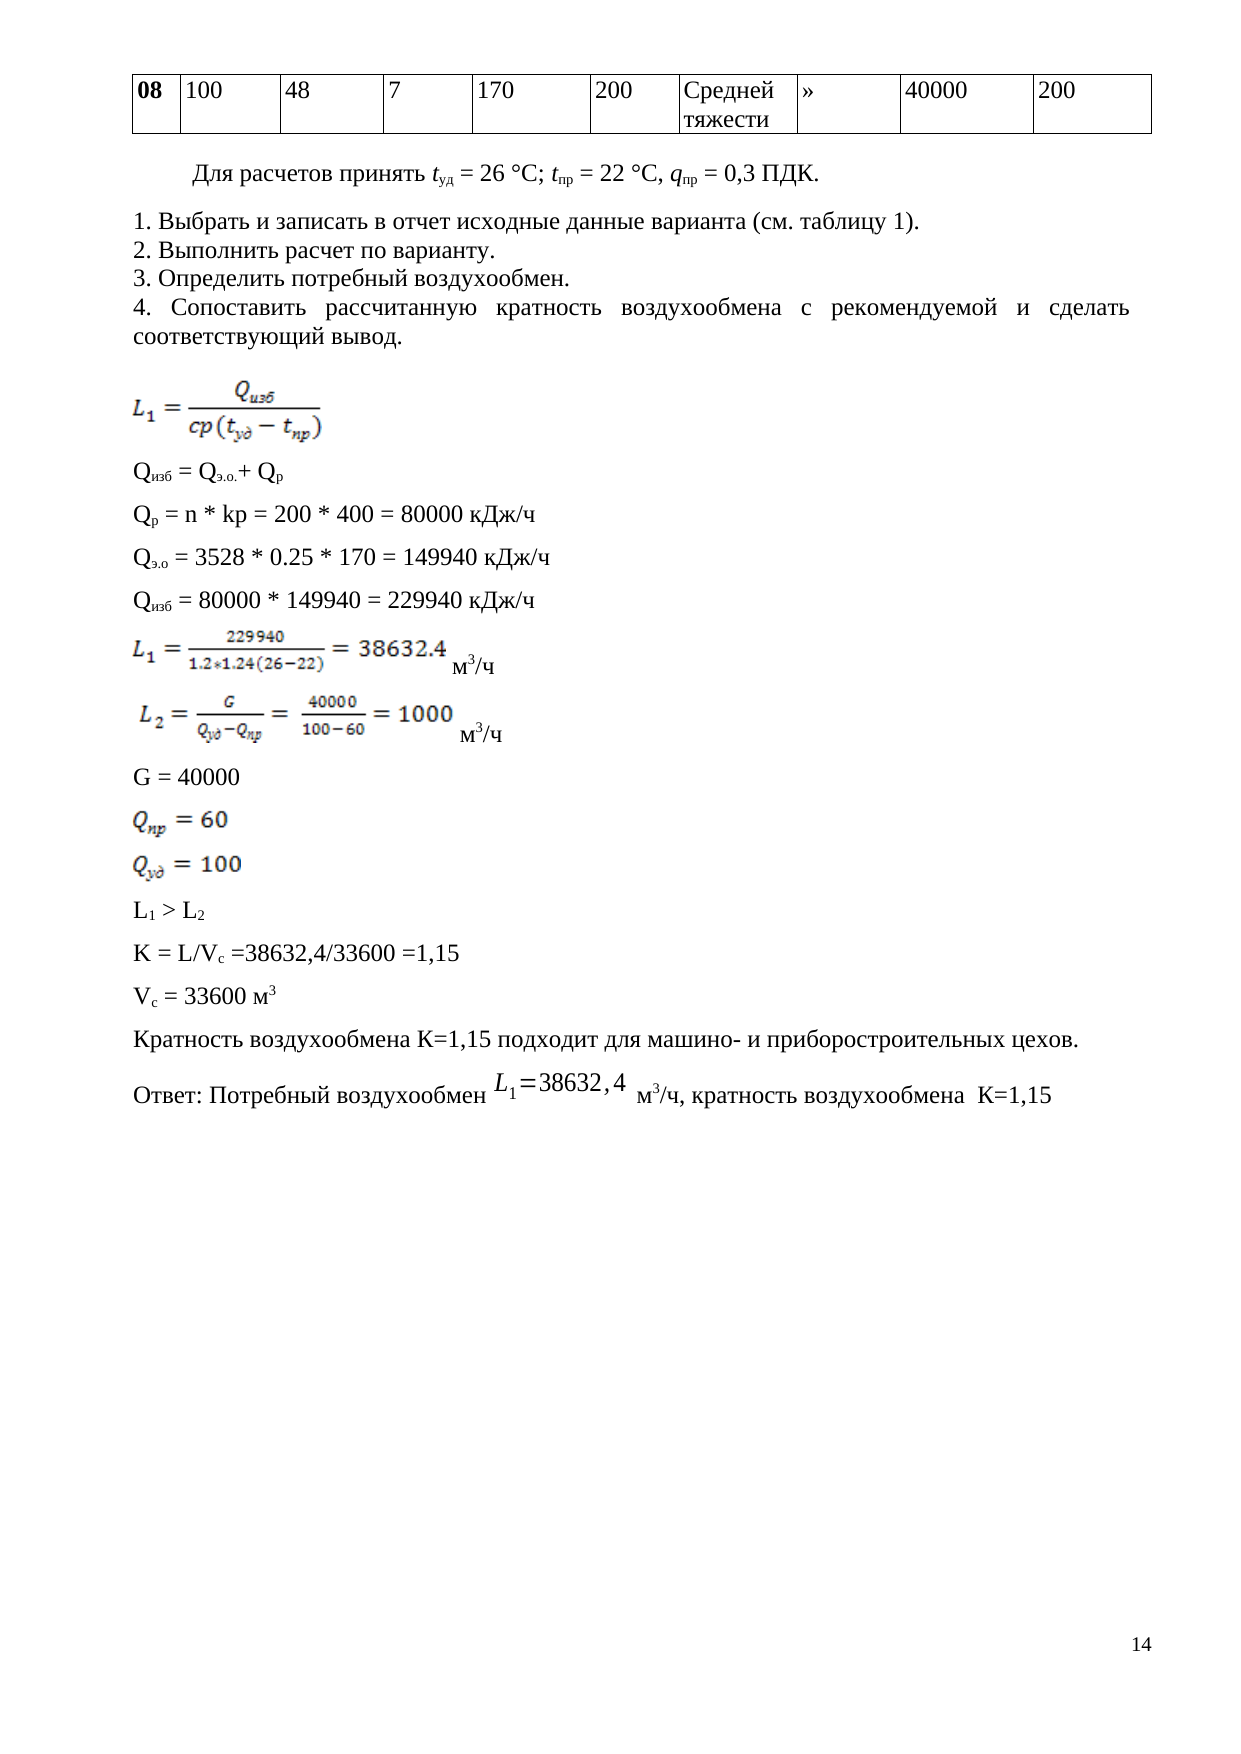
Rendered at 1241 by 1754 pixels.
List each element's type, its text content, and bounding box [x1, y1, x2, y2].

text Qp = n * kp = 200 * 400 = 80000 кДж/ч [133, 499, 1152, 528]
text 3. Определить потребный воздухообмен. [133, 263, 1131, 292]
picture [132, 378, 322, 444]
text Qизб = Qэ.о.+ Qp [133, 456, 1152, 485]
text 4. Сопоставить рассчитанную кратность воздухообмена с рекомендуемой и сделать соответствующий вывод. [133, 292, 1131, 350]
text Qэ.о = 3528 * 0.25 * 170 = 149940 кДж/ч [133, 542, 1152, 571]
text K = L/Vc =38632,4/33600 =1,15 [133, 938, 1152, 967]
text Qизб = 80000 * 149940 = 229940 кДж/ч [133, 586, 1152, 614]
picture [139, 693, 454, 743]
text 2. Выполнить расчет по варианту. [133, 235, 1131, 263]
picture [132, 850, 241, 883]
text G = 40000 [133, 762, 1152, 791]
picture [132, 805, 229, 839]
picture [132, 628, 446, 674]
text 1. Выбрать и записать в отчет исходные данные варианта (см. таблицу 1). [133, 206, 1131, 235]
text Vc = 33600 м3 [133, 981, 1152, 1010]
table_cell 08 [133, 75, 180, 132]
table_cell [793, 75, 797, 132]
text L1 > L2 [133, 895, 1152, 924]
text Для расчетов принять tуд = 26 °С; tпр = 22 °С, qпр = 0,3 ПДК. [133, 158, 1152, 187]
text Ответ: Потребный воздухообмен м3/ч, кратность воздухообмена К=1,15 [133, 1068, 1152, 1109]
text Кратность воздухообмена К=1,15 подходит для машино- и приборостроительных цехов. [133, 1024, 1152, 1053]
